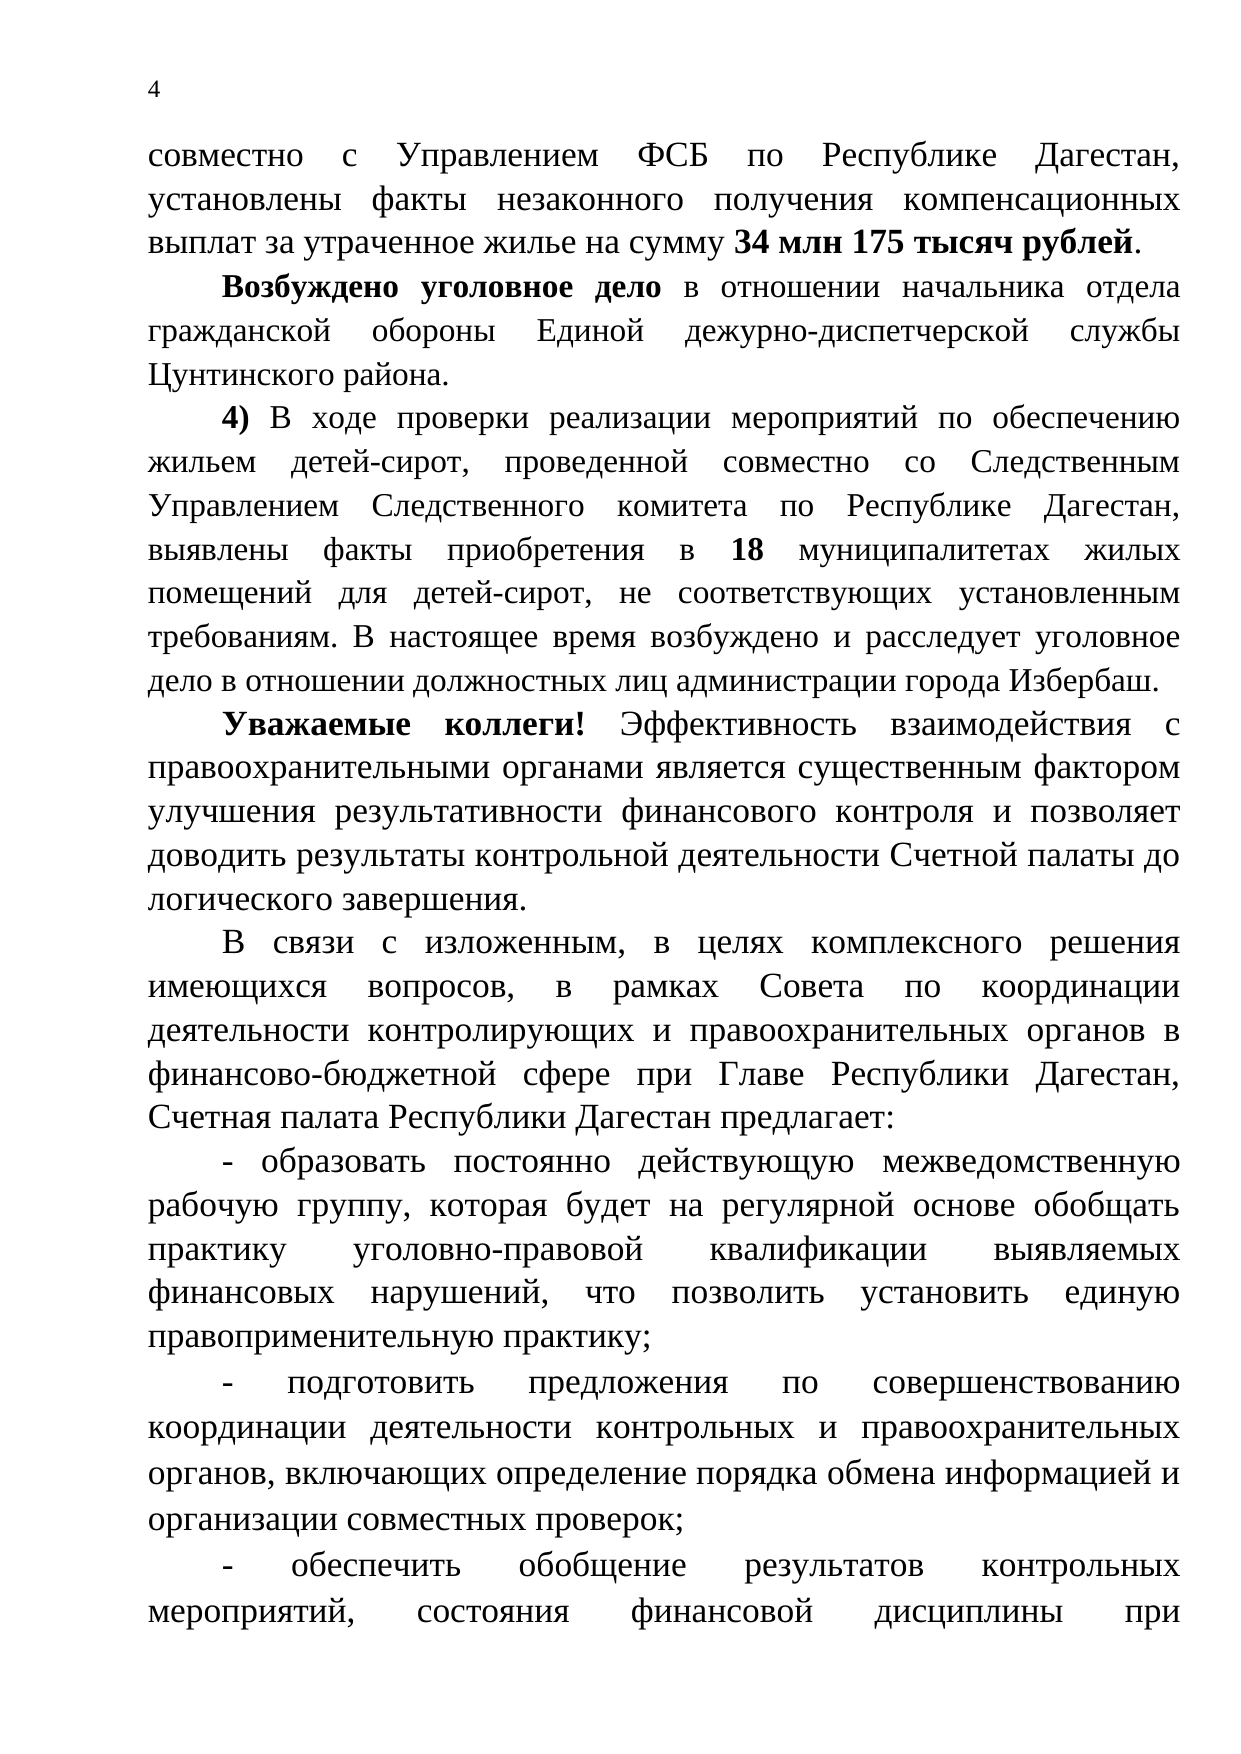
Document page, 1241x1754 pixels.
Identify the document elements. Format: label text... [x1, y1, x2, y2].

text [148, 1540, 1181, 1631]
text - образовать постоянно действующую межведомственную рабочую группу, которая будет на регулярной основе обобщать практику уголовно-правовой квалификации выявляемых финансовых нарушений, что позволить установить единую правоприменительную практику; [148, 1138, 1181, 1356]
text Уважаемые коллеги! Эффективность взаимодействия с правоохранительными органами является существенным фактором улучшения результативности финансового контроля и позволяет доводить результаты контрольной деятельности Счетной палаты до логического завершения. [148, 700, 1181, 919]
text - подготовить предложения по совершенствованию координации деятельности контрольных и правоохранительных органов, включающих определение порядка обмена информацией и организации совместных проверок; [148, 1356, 1181, 1540]
text 4) В ходе проверки реализации мероприятий по обеспечению жильем детей-сирот, проведенной совместно со Следственным Управлением Следственного комитета по Республике Дагестан, выявлены факты приобретения в 18 муниципалитетах жилых помещений для детей-сирот, не соответствующих установленным требованиям. В настоящее время возбуждено и расследует уголовное дело в отношении должностных лиц администрации города Избербаш. [148, 394, 1181, 700]
text Возбуждено уголовное дело в отношении начальника отдела гражданской обороны Единой дежурно-диспетчерской службы Цунтинского района. [148, 263, 1181, 394]
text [148, 131, 1181, 263]
text В связи с изложенным, в целях комплексного решения имеющихся вопросов, в рамках Совета по координации деятельности контролирующих и правоохранительных органов в финансово-бюджетной сфере при Главе Республики Дагестан, Счетная палата Республики Дагестан предлагает: [148, 919, 1181, 1138]
